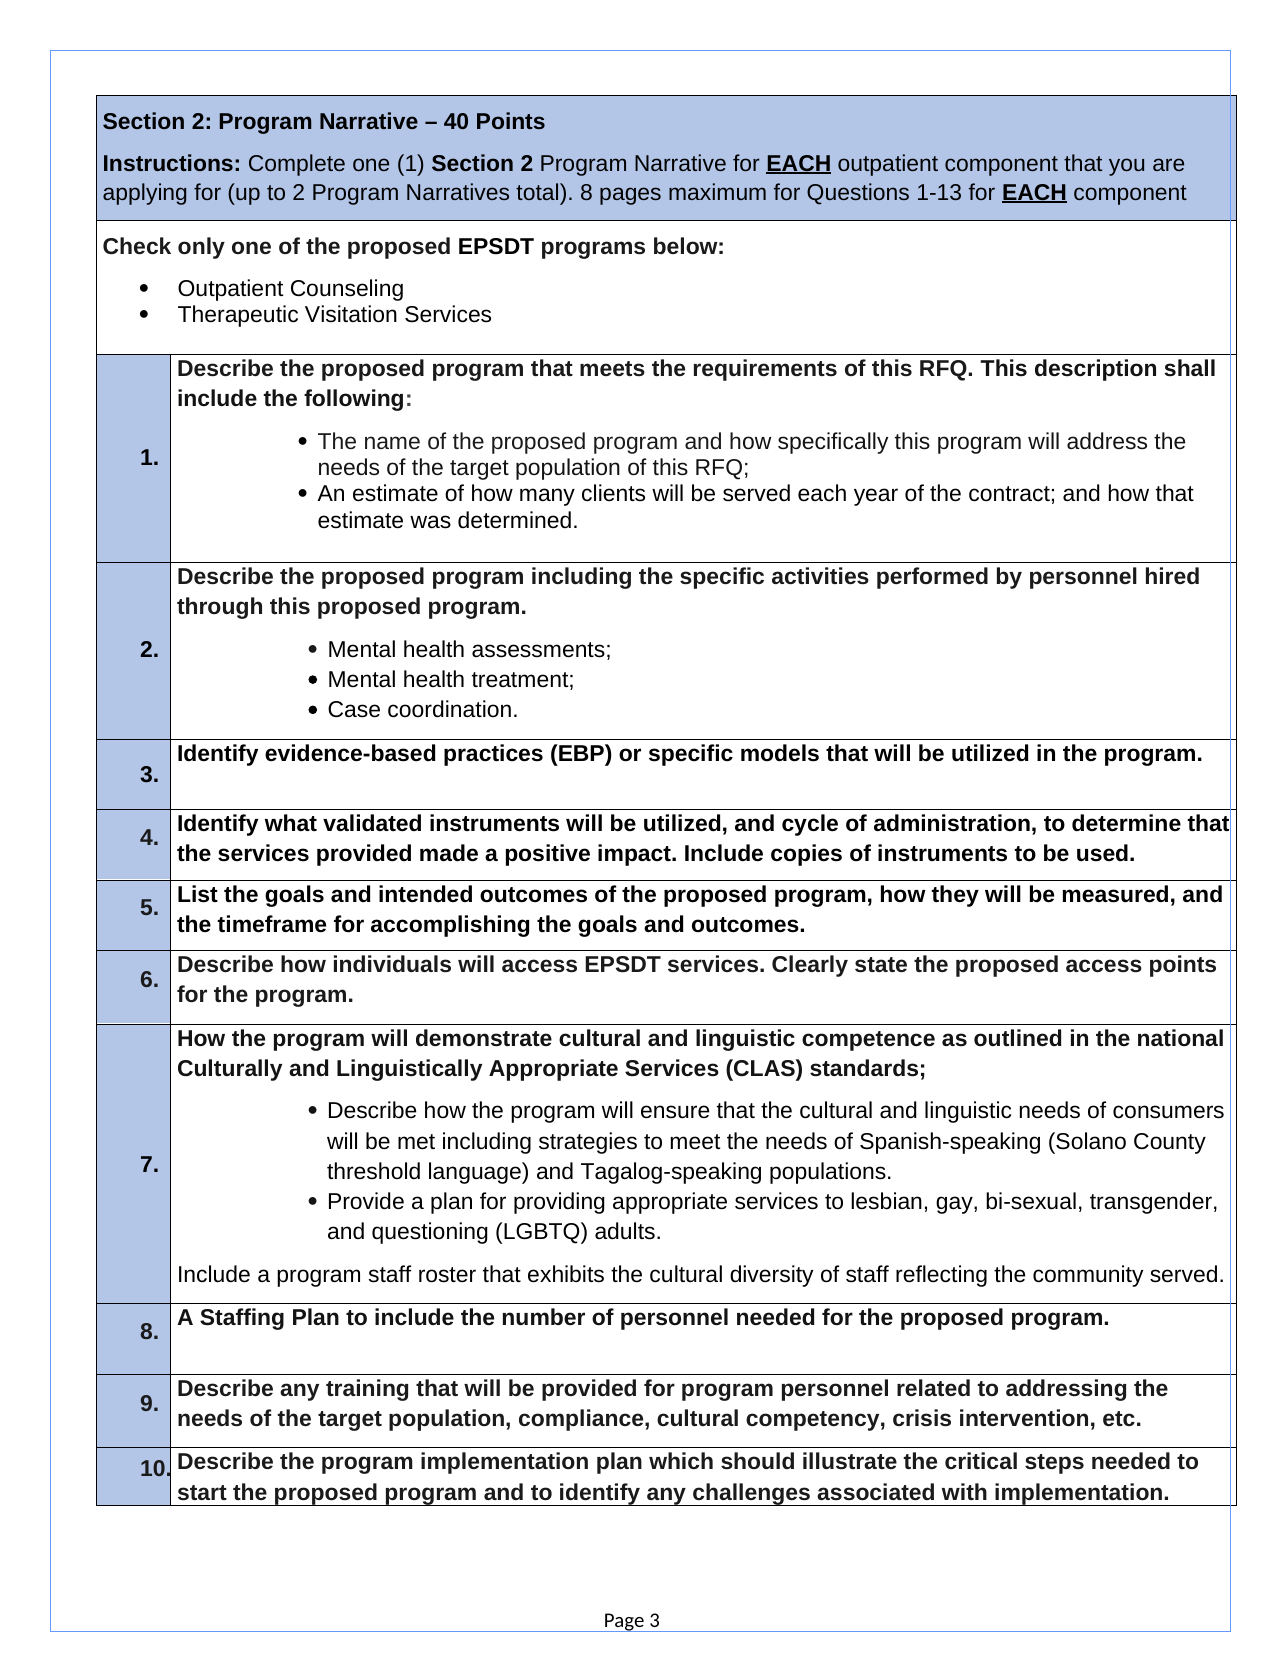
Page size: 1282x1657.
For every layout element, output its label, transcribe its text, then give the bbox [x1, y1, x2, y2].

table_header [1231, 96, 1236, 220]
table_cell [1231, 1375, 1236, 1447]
table_cell [97, 355, 170, 562]
table_cell Describe the program implementation plan which should illustrate the critical steps needed to start the proposed program and to identify any challenges associated with implementation. [171, 1448, 1230, 1505]
table_cell [97, 1375, 170, 1447]
table_cell List the goals and intended outcomes of the proposed program, how they will be measured, and the timeframe for accomplishing the goals and outcomes. [171, 881, 1230, 950]
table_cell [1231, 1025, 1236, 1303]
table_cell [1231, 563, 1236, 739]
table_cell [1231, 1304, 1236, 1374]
table_cell [97, 810, 170, 879]
table_cell Describe how individuals will access EPSDT services. Clearly state the proposed access points for the program. [171, 951, 1230, 1023]
table_cell Describe the proposed program including the specific activities performed by personnel hired through this proposed program. Mental health assessments; Mental health treatment; Case coordination. [171, 563, 1230, 739]
table_cell [97, 563, 170, 739]
table_cell Describe any training that will be provided for program personnel related to addressing the needs of the target population, compliance, cultural competency, crisis intervention, etc. [171, 1375, 1230, 1447]
table_cell [97, 1025, 170, 1303]
table_header Section 2: Program Narrative – 40 Points Instructions: Complete one (1) Section 2 Program Narrative for EACH outpatient component that you are applying for (up to 2 Program Narratives total). 8 pages maximum for Questions 1-13 for EACH component [97, 96, 1230, 220]
table_cell [97, 881, 170, 950]
table_cell Identify what validated instruments will be utilized, and cycle of administration, to determine that the services provided made a positive impact. Include copies of instruments to be used. [171, 810, 1230, 879]
table_cell [97, 951, 170, 1023]
table_cell [97, 1304, 170, 1374]
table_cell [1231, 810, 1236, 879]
table_cell How the program will demonstrate cultural and linguistic competence as outlined in the national Culturally and Linguistically Appropriate Services (CLAS) standards; Describe how the program will ensure that the cultural and linguistic needs of consumers will be met including strategies to meet the needs of Spanish-speaking (Solano County threshold language) and Tagalog-speaking populations. Provide a plan for providing appropriate services to lesbian, gay, bi-sexual, transgender, and questioning (LGBTQ) adults. Include a program staff roster that exhibits the cultural diversity of staff reflecting the community served. [171, 1025, 1230, 1303]
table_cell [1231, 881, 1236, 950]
table_cell [97, 740, 170, 809]
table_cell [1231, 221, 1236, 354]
table_cell [97, 1448, 170, 1505]
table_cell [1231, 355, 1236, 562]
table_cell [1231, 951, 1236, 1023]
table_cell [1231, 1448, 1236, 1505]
table_cell A Staffing Plan to include the number of personnel needed for the proposed program. [171, 1304, 1230, 1374]
table_cell Check only one of the proposed EPSDT programs below: Outpatient Counseling Therapeutic Visitation Services [97, 221, 1230, 354]
table_cell Describe the proposed program that meets the requirements of this RFQ. This description shall include the following: The name of the proposed program and how specifically this program will address the needs of the target population of this RFQ; An estimate of how many clients will be served each year of the contract; and how that estimate was determined. [171, 355, 1230, 562]
table_cell Identify evidence-based practices (EBP) or specific models that will be utilized in the program. [171, 740, 1230, 809]
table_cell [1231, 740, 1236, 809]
